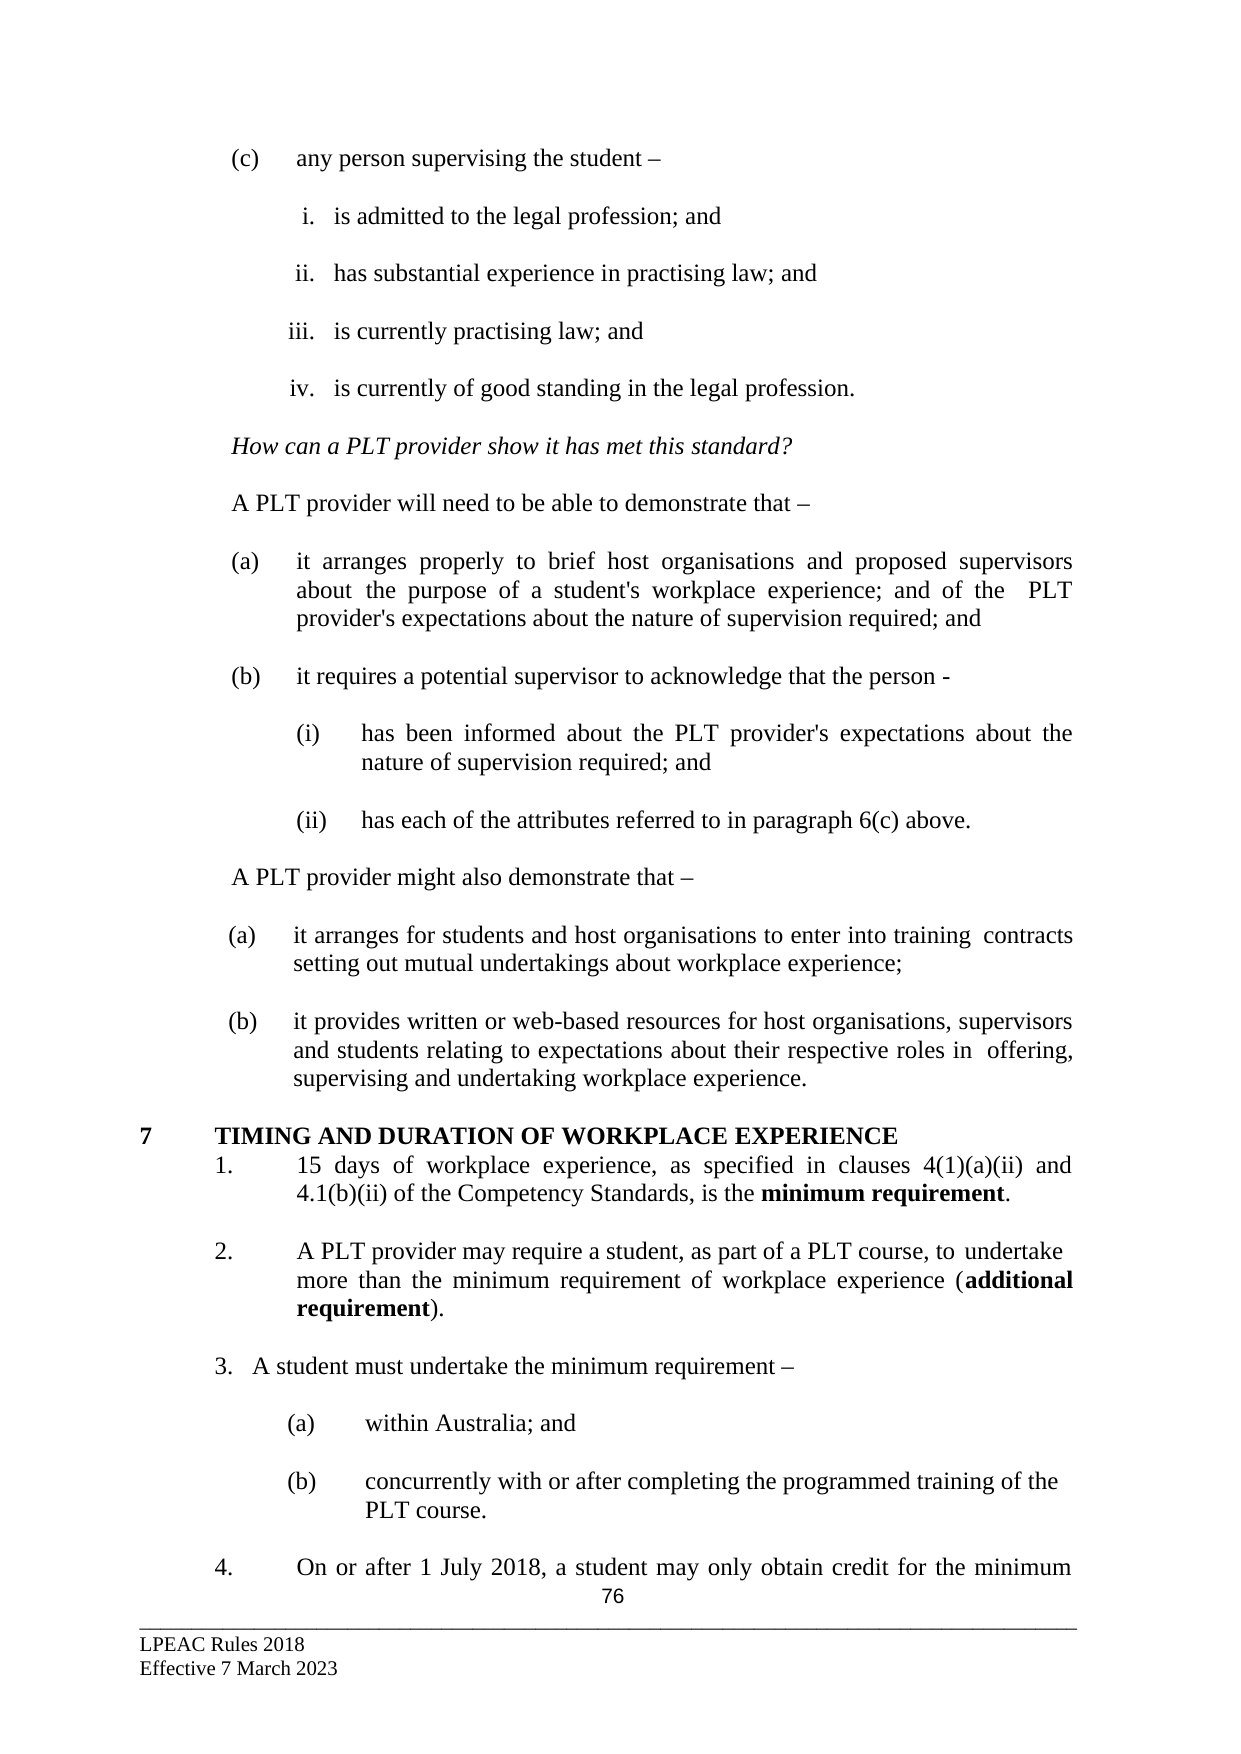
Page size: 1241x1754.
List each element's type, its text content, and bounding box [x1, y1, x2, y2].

text How can a PLT provider show it has met this standard? [231, 431, 1073, 460]
list 15 days of workplace experience, as specified in clauses 4(1)(a)(ii) and 4.1(b)(ii) of the Competency Standards, is the minimum requirement. [214, 1150, 1073, 1207]
list is currently practising law; and [315, 316, 1073, 345]
list has each of the attributes referred to in paragraph 6(c) above. [296, 805, 1073, 833]
list any person supervising the student – [231, 143, 1073, 172]
list A student must undertake the minimum requirement – [214, 1351, 1073, 1380]
text 7 TIMING AND DURATION OF WORKPLACE EXPERIENCE [139, 1121, 1086, 1150]
list A PLT provider may require a student, as part of a PLT course, to undertake more than the minimum requirement of workplace experience (additional requirement). [214, 1236, 1073, 1322]
list it provides written or web-based resources for host organisations, supervisors and students relating to expectations about their respective roles in offering, supervising and undertaking workplace experience. [228, 1006, 1073, 1092]
list has been informed about the PLT provider's expectations about the nature of supervision required; and [296, 718, 1073, 776]
list it arranges properly to brief host organisations and proposed supervisors about the purpose of a student's workplace experience; and of the PLT provider's expectations about the nature of supervision required; and [231, 546, 1074, 632]
list it arranges for students and host organisations to enter into training contracts setting out mutual undertakings about workplace experience; [228, 920, 1073, 977]
list is currently of good standing in the legal profession. [315, 373, 1073, 402]
text A PLT provider might also demonstrate that – [231, 862, 1073, 891]
list within Australia; and [279, 1408, 1073, 1437]
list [214, 1552, 1073, 1581]
list concurrently with or after completing the programmed training of the PLT course. [287, 1466, 1073, 1523]
list it requires a potential supervisor to acknowledge that the person - [231, 661, 1073, 690]
list has substantial experience in practising law; and [315, 258, 1073, 287]
list is admitted to the legal profession; and [315, 201, 1073, 230]
text A PLT provider will need to be able to demonstrate that – [231, 488, 1073, 517]
